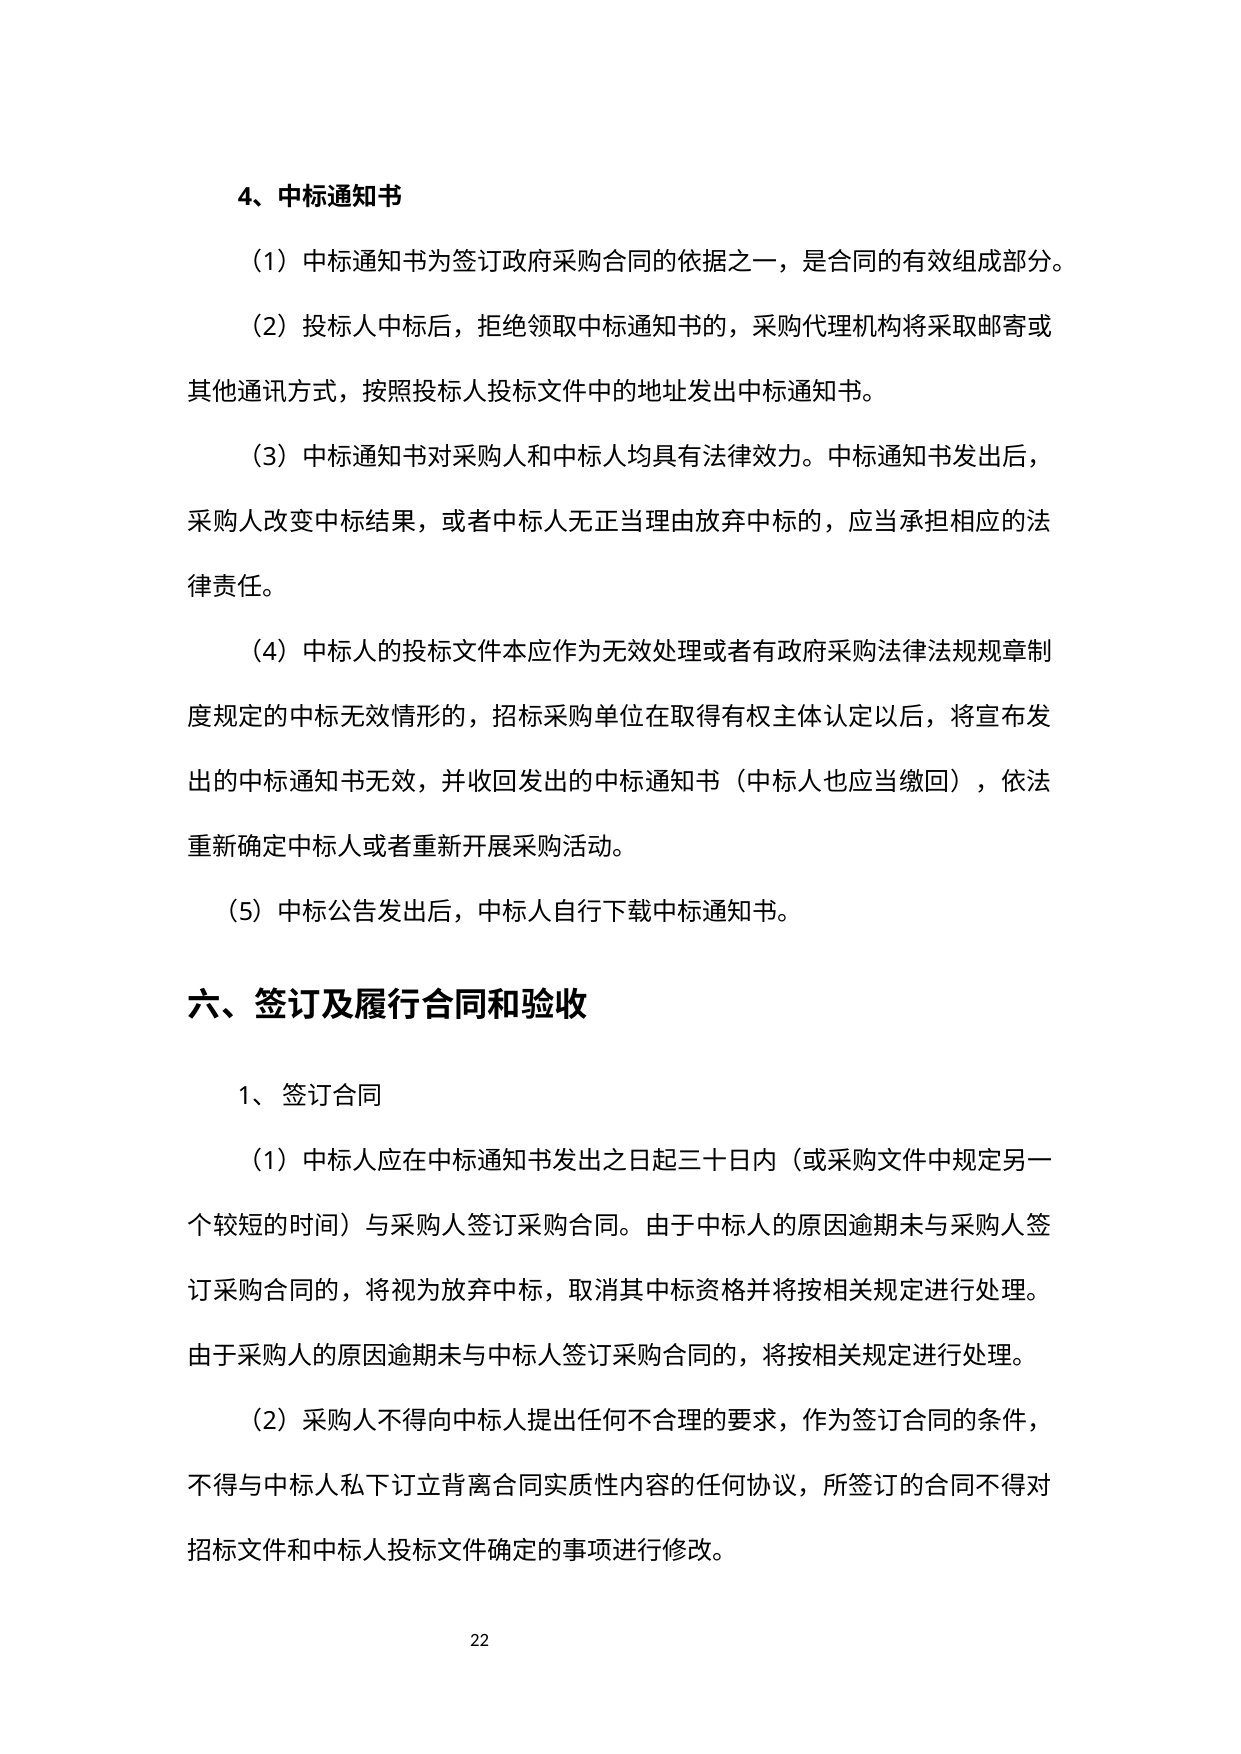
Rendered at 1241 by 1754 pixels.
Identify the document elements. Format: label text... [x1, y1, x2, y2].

text （3）中标通知书对采购人和中标人均具有法律效力。中标通知书发出后，采购人改变中标结果，或者中标人无正当理由放弃中标的，应当承担相应的法律责任。 [187, 422, 1053, 617]
text 4、中标通知书 [187, 162, 1053, 227]
text 1、 签订合同 [187, 1061, 1053, 1126]
text （1）中标通知书为签订政府采购合同的依据之一，是合同的有效组成部分。 [187, 227, 1053, 292]
text （1）中标人应在中标通知书发出之日起三十日内（或采购文件中规定另一个较短的时间）与采购人签订采购合同。由于中标人的原因逾期未与采购人签订采购合同的，将视为放弃中标，取消其中标资格并将按相关规定进行处理。由于采购人的原因逾期未与中标人签订采购合同的，将按相关规定进行处理。 [187, 1126, 1053, 1386]
text （2）投标人中标后，拒绝领取中标通知书的，采购代理机构将采取邮寄或其他通讯方式，按照投标人投标文件中的地址发出中标通知书。 [187, 292, 1053, 422]
text （2）采购人不得向中标人提出任何不合理的要求，作为签订合同的条件，不得与中标人私下订立背离合同实质性内容的任何协议，所签订的合同不得对招标文件和中标人投标文件确定的事项进行修改。 [187, 1386, 1053, 1581]
text （4）中标人的投标文件本应作为无效处理或者有政府采购法律法规规章制度规定的中标无效情形的，招标采购单位在取得有权主体认定以后，将宣布发出的中标通知书无效，并收回发出的中标通知书（中标人也应当缴回），依法重新确定中标人或者重新开展采购活动。 [187, 617, 1053, 877]
text （5）中标公告发出后，中标人自行下载中标通知书。 [187, 877, 1053, 942]
subtitle 六、签订及履行合同和验收 [187, 969, 1053, 1034]
